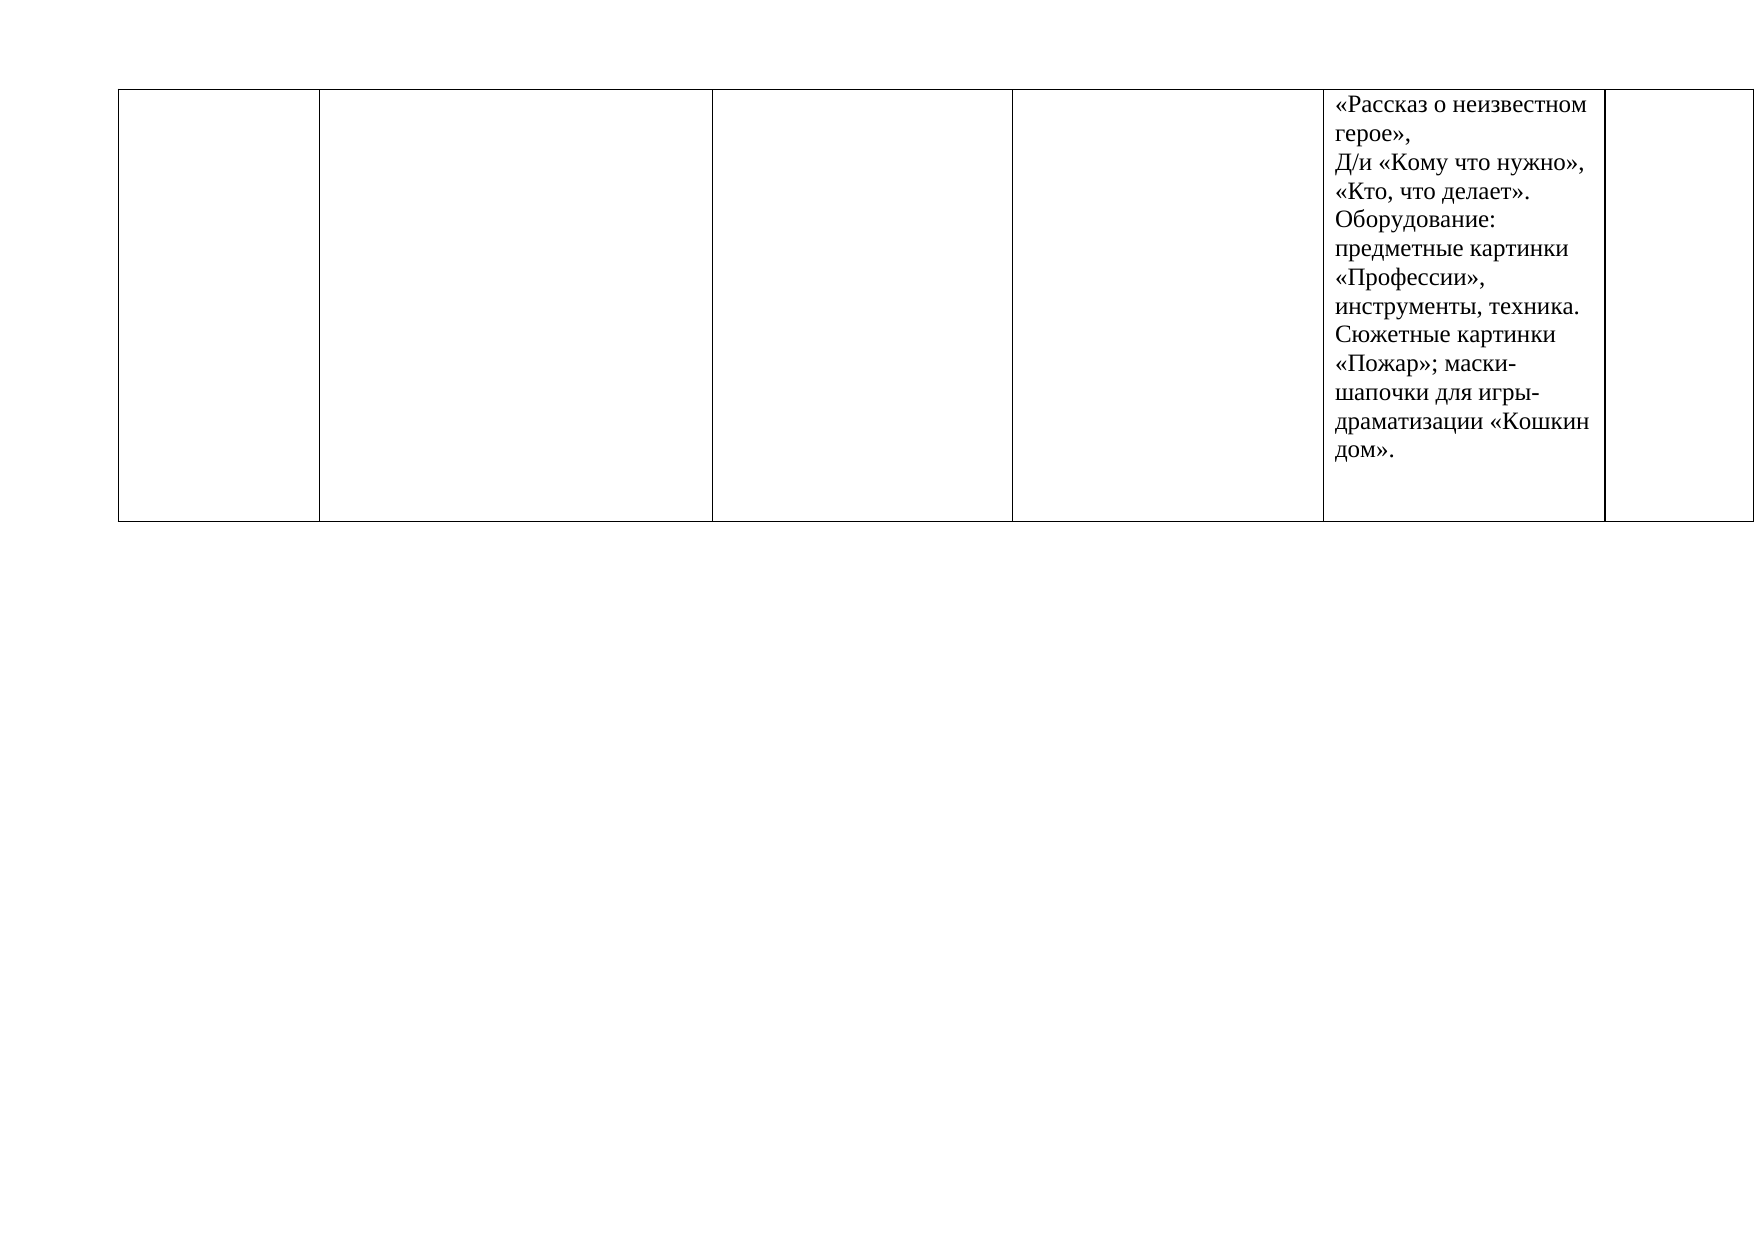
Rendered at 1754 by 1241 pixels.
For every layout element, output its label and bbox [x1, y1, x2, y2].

table_cell [320, 90, 712, 521]
table_cell [1013, 90, 1323, 521]
table_cell [1324, 90, 1604, 521]
table_cell [1606, 90, 1753, 521]
table_cell [713, 90, 1012, 521]
